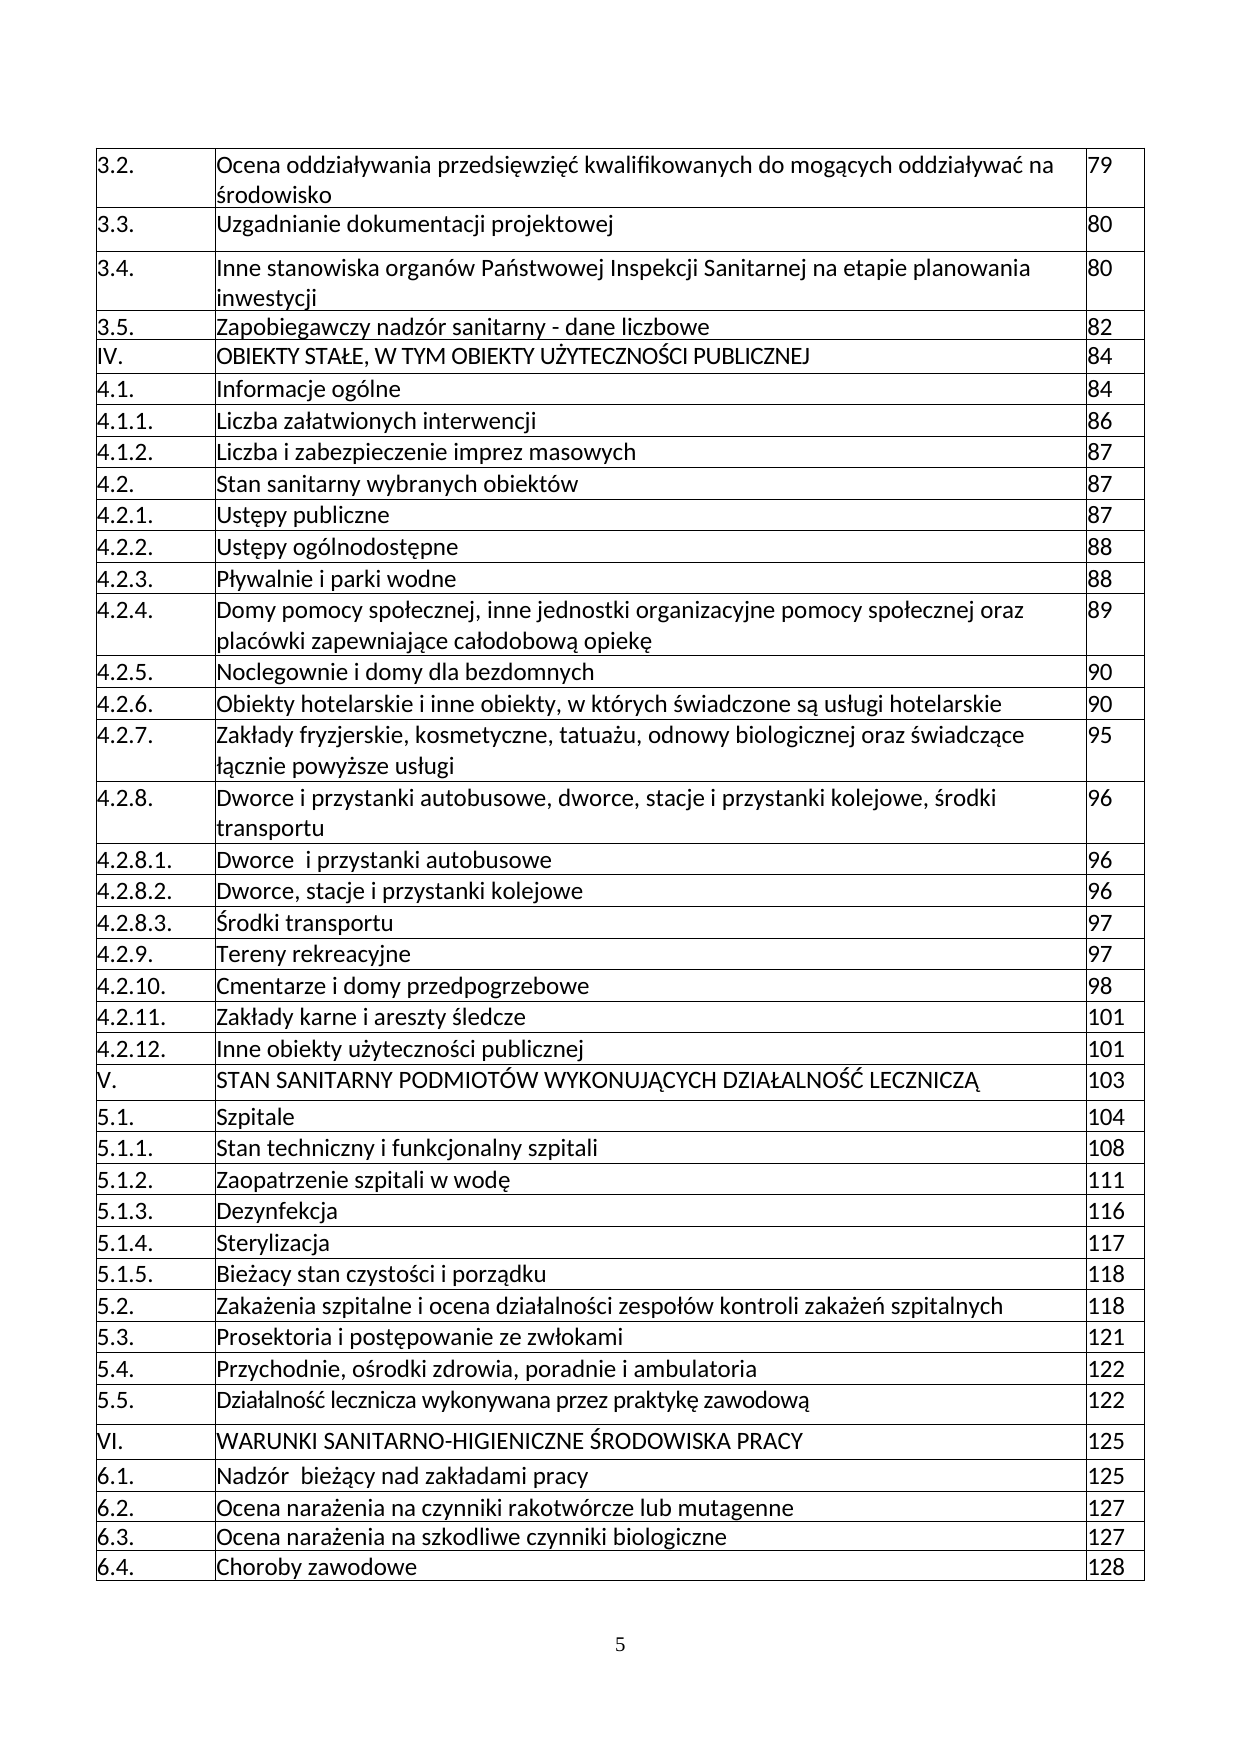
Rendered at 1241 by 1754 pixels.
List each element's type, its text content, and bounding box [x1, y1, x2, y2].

table_cell Zapobiegawczy nadzór sanitarny - dane liczbowe [216, 311, 1086, 339]
table_cell Stan sanitarny wybranych obiektów [216, 468, 1086, 499]
table_cell Cmentarze i domy przedpogrzebowe [216, 970, 1086, 1001]
table_cell WARUNKI SANITARNO-HIGIENICZNE ŚRODOWISKA PRACY [216, 1425, 1086, 1459]
table_cell OBIEKTY STAŁE, W TYM OBIEKTY UŻYTECZNOŚCI PUBLICZNEJ [216, 340, 1086, 372]
table_cell Bieżacy stan czystości i porządku [216, 1259, 1086, 1289]
table_cell 5.1.2. [97, 1164, 215, 1194]
table_cell Środki transportu [216, 907, 1086, 937]
table_cell Informacje ogólne [216, 374, 1086, 404]
table_cell Dworce i przystanki autobusowe, dworce, stacje i przystanki kolejowe, środki transportu [216, 782, 1086, 843]
table_cell Obiekty hotelarskie i inne obiekty, w których świadczone są usługi hotelarskie [216, 688, 1086, 718]
table_cell 80 [1087, 252, 1144, 310]
table_cell 6.4. [97, 1551, 215, 1580]
table_cell 125 [1087, 1460, 1144, 1491]
table_cell VI. [97, 1425, 215, 1459]
table_cell Zaopatrzenie szpitali w wodę [216, 1164, 1086, 1194]
table_cell 4.2.8.2. [97, 875, 215, 906]
table_cell 103 [1087, 1065, 1144, 1099]
table_cell 5.1.4. [97, 1227, 215, 1257]
table_cell 116 [1087, 1195, 1144, 1226]
table_cell 118 [1087, 1259, 1144, 1289]
table_cell Ocena oddziaływania przedsięwzięć kwalifikowanych do mogących oddziaływać na środowisko [216, 149, 1086, 207]
table_cell 4.1.2. [97, 437, 215, 467]
table_cell Prosektoria i postępowanie ze zwłokami [216, 1322, 1086, 1352]
table_cell 84 [1087, 374, 1144, 404]
table_cell 87 [1087, 437, 1144, 467]
table_cell 86 [1087, 405, 1144, 436]
table_cell Liczba załatwionych interwencji [216, 405, 1086, 436]
table_cell 122 [1087, 1353, 1144, 1384]
table_cell 88 [1087, 531, 1144, 562]
table_cell 4.2.3. [97, 563, 215, 593]
table_cell 4.2. [97, 468, 215, 499]
table_cell 80 [1087, 208, 1144, 251]
table_cell 3.3. [97, 208, 215, 251]
table_cell 122 [1087, 1385, 1144, 1424]
table_cell Przychodnie, ośrodki zdrowia, poradnie i ambulatoria [216, 1353, 1086, 1384]
table_cell 96 [1087, 782, 1144, 843]
table_cell 111 [1087, 1164, 1144, 1194]
table_cell 5.3. [97, 1322, 215, 1352]
table_cell 88 [1087, 563, 1144, 593]
table_cell 90 [1087, 656, 1144, 687]
table_cell 4.2.8. [97, 782, 215, 843]
table_cell Choroby zawodowe [216, 1551, 1086, 1580]
table_cell 84 [1087, 340, 1144, 372]
table_cell 89 [1087, 594, 1144, 655]
table_cell Dworce, stacje i przystanki kolejowe [216, 875, 1086, 906]
table_cell 87 [1087, 468, 1144, 499]
table_cell 3.4. [97, 252, 215, 310]
table_cell 128 [1087, 1551, 1144, 1580]
table_cell 4.2.8.3. [97, 907, 215, 937]
table_cell 125 [1087, 1425, 1144, 1459]
table_cell Pływalnie i parki wodne [216, 563, 1086, 593]
table_cell Ustępy publiczne [216, 500, 1086, 530]
table_cell 4.2.11. [97, 1002, 215, 1032]
table_cell 3.5. [97, 311, 215, 339]
table_cell 121 [1087, 1322, 1144, 1352]
table_cell 5.1. [97, 1101, 215, 1131]
table_cell 127 [1087, 1522, 1144, 1550]
table_cell 5.4. [97, 1353, 215, 1384]
table_cell 4.2.1. [97, 500, 215, 530]
table_cell V. [97, 1065, 215, 1099]
table_cell 4.2.12. [97, 1033, 215, 1064]
table_cell 5.1.1. [97, 1132, 215, 1163]
table_cell 4.2.9. [97, 939, 215, 969]
table_cell 5.5. [97, 1385, 215, 1424]
table_cell 6.2. [97, 1492, 215, 1521]
table_cell Dworce i przystanki autobusowe [216, 844, 1086, 874]
table_cell 5.1.5. [97, 1259, 215, 1289]
table_cell Inne obiekty użyteczności publicznej [216, 1033, 1086, 1064]
table_cell 6.1. [97, 1460, 215, 1491]
table_cell 3.2. [97, 149, 215, 207]
table_cell Stan techniczny i funkcjonalny szpitali [216, 1132, 1086, 1163]
table_cell Tereny rekreacyjne [216, 939, 1086, 969]
table_cell 4.2.4. [97, 594, 215, 655]
table_cell 5.2. [97, 1290, 215, 1321]
table_cell 97 [1087, 939, 1144, 969]
table_cell 97 [1087, 907, 1144, 937]
table_cell Zakażenia szpitalne i ocena działalności zespołów kontroli zakażeń szpitalnych [216, 1290, 1086, 1321]
table_cell 101 [1087, 1033, 1144, 1064]
table_cell Inne stanowiska organów Państwowej Inspekcji Sanitarnej na etapie planowania inwestycji [216, 252, 1086, 310]
table_cell 101 [1087, 1002, 1144, 1032]
table_cell 96 [1087, 844, 1144, 874]
table_cell Nadzór bieżący nad zakładami pracy [216, 1460, 1086, 1491]
table_cell 4.1. [97, 374, 215, 404]
table_cell 4.1.1. [97, 405, 215, 436]
table_cell 4.2.6. [97, 688, 215, 718]
table_cell 4.2.5. [97, 656, 215, 687]
table_cell Ustępy ogólnodostępne [216, 531, 1086, 562]
table_cell 108 [1087, 1132, 1144, 1163]
table_cell Ocena narażenia na czynniki rakotwórcze lub mutagenne [216, 1492, 1086, 1521]
table_cell Liczba i zabezpieczenie imprez masowych [216, 437, 1086, 467]
table_cell 90 [1087, 688, 1144, 718]
table_cell Dezynfekcja [216, 1195, 1086, 1226]
table_cell 4.2.7. [97, 720, 215, 781]
table_cell Szpitale [216, 1101, 1086, 1131]
table_cell 127 [1087, 1492, 1144, 1521]
table_cell 87 [1087, 500, 1144, 530]
table_cell 98 [1087, 970, 1144, 1001]
table_cell 104 [1087, 1101, 1144, 1131]
table_cell 5.1.3. [97, 1195, 215, 1226]
table_cell 4.2.8.1. [97, 844, 215, 874]
table_cell 4.2.2. [97, 531, 215, 562]
table_cell 118 [1087, 1290, 1144, 1321]
table_cell STAN SANITARNY PODMIOTÓW WYKONUJĄCYCH DZIAŁALNOŚĆ LECZNICZĄ [216, 1065, 1086, 1099]
table_cell Działalność lecznicza wykonywana przez praktykę zawodową [216, 1385, 1086, 1424]
table_cell 96 [1087, 875, 1144, 906]
table_cell Domy pomocy społecznej, inne jednostki organizacyjne pomocy społecznej oraz placówki zapewniające całodobową opiekę [216, 594, 1086, 655]
table_cell 95 [1087, 720, 1144, 781]
table_cell Uzgadnianie dokumentacji projektowej [216, 208, 1086, 251]
table_cell Ocena narażenia na szkodliwe czynniki biologiczne [216, 1522, 1086, 1550]
table_cell 117 [1087, 1227, 1144, 1257]
table_cell 4.2.10. [97, 970, 215, 1001]
table_cell Sterylizacja [216, 1227, 1086, 1257]
table_cell Zakłady karne i areszty śledcze [216, 1002, 1086, 1032]
table_cell 79 [1087, 149, 1144, 207]
table_cell Noclegownie i domy dla bezdomnych [216, 656, 1086, 687]
table_cell 82 [1087, 311, 1144, 339]
table_cell Zakłady fryzjerskie, kosmetyczne, tatuażu, odnowy biologicznej oraz świadczące łącznie powyższe usługi [216, 720, 1086, 781]
table_cell 6.3. [97, 1522, 215, 1550]
table_cell IV. [97, 340, 215, 372]
